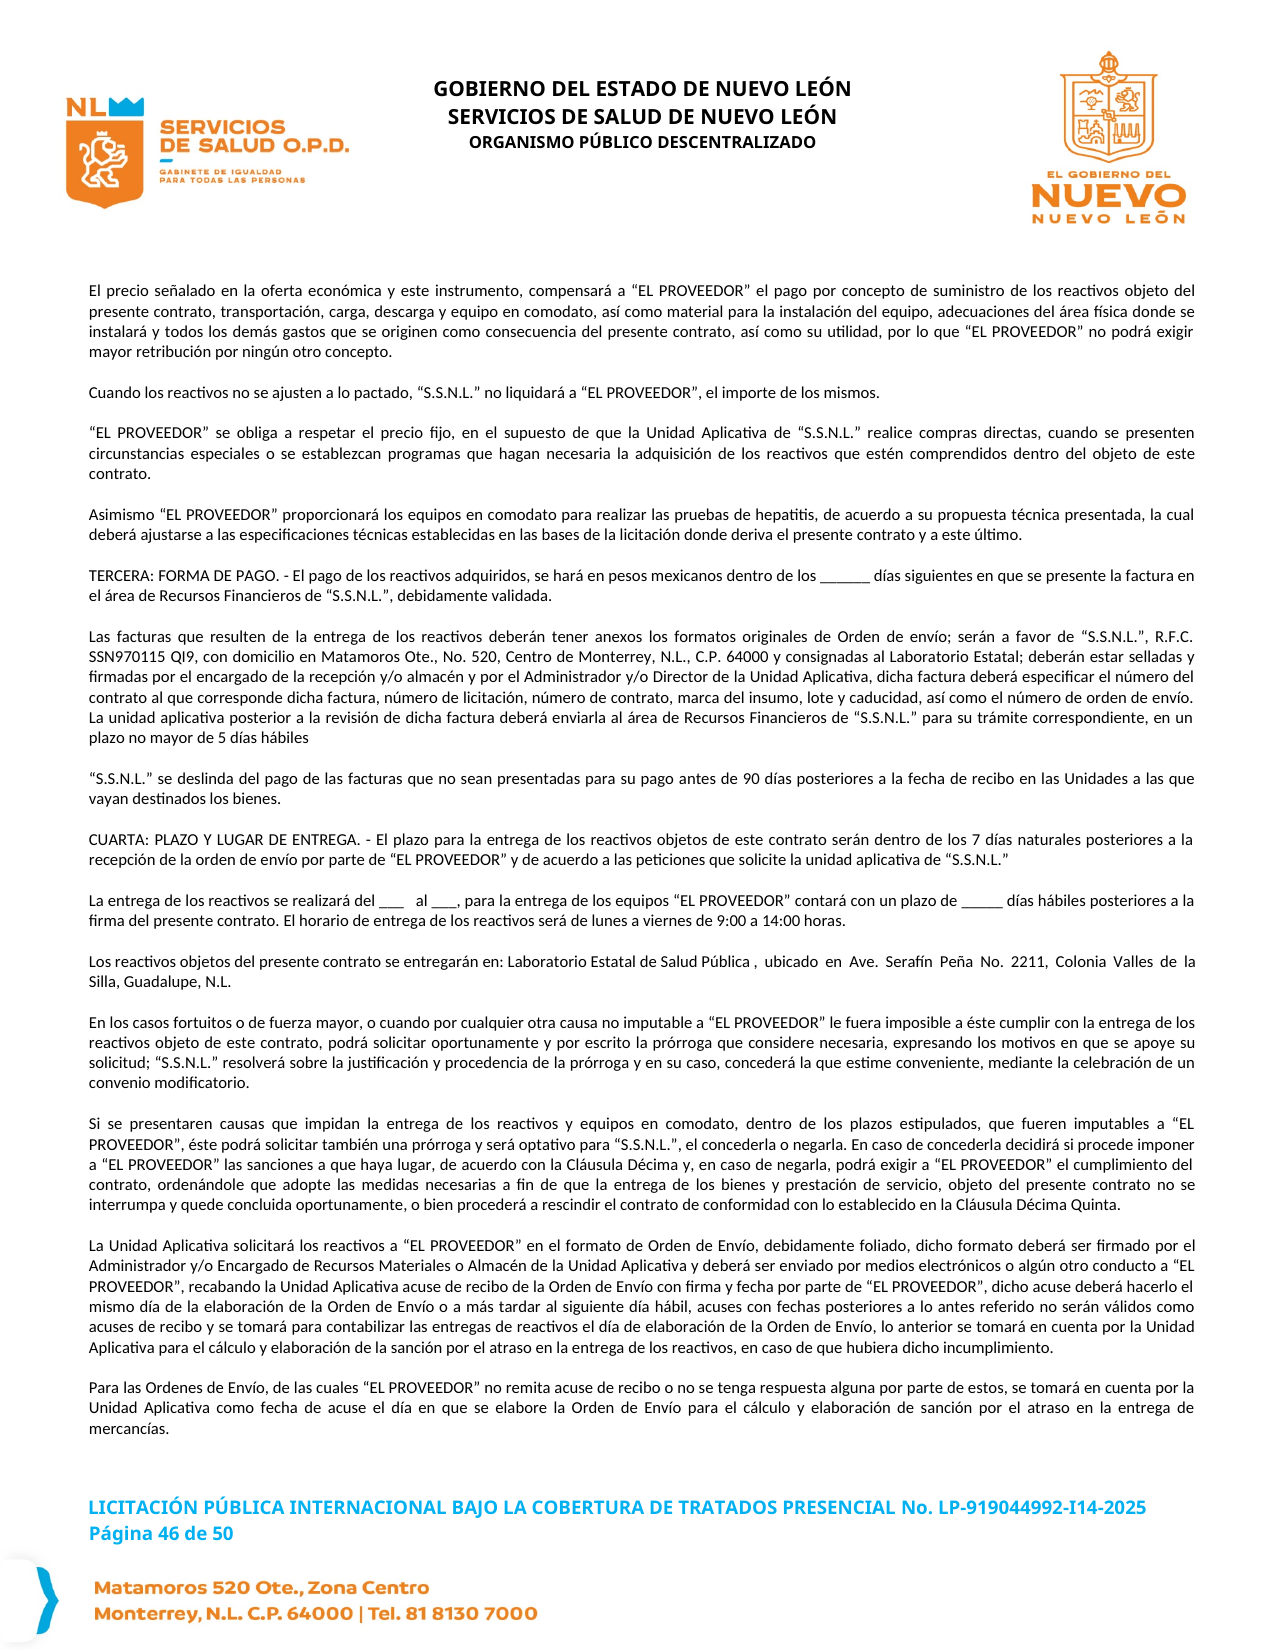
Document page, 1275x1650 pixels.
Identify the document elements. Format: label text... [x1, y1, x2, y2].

text La entrega de los reactivos se realizará del ___ al ___, para la entrega de los equipos “EL PROVEEDOR” contará con un plazo de _____ días hábiles posteriores a la firma del presente contrato. El horario de entrega de los reactivos será de lunes a viernes de 9:00 a 14:00 horas. [89, 890, 1197, 931]
text CUARTA: PLAZO Y LUGAR DE ENTREGA. - El plazo para la entrega de los reactivos objetos de este contrato serán dentro de los 7 días naturales posteriores a la recepción de la orden de envío por parte de “EL PROVEEDOR” y de acuerdo a las peticiones que solicite la unidad aplicativa de “S.S.N.L.” [89, 829, 1197, 870]
text En los casos fortuitos o de fuerza mayor, o cuando por cualquier otra causa no imputable a “EL PROVEEDOR” le fuera imposible a éste cumplir con la entrega de los reactivos objeto de este contrato, podrá solicitar oportunamente y por escrito la prórroga que considere necesaria, expresando los motivos en que se apoye su solicitud; “S.S.N.L.” resolverá sobre la justificación y procedencia de la prórroga y en su caso, concederá la que estime conveniente, mediante la celebración de un convenio modificatorio. [89, 1012, 1197, 1093]
picture [38, 70, 372, 226]
text TERCERA: FORMA DE PAGO. - El pago de los reactivos adquiridos, se hará en pesos mexicanos dentro de los ______ días siguientes en que se presente la factura en el área de Recursos Financieros de “S.S.N.L.”, debidamente validada. [89, 565, 1197, 606]
text El precio señalado en la oferta económica y este instrumento, compensará a “EL PROVEEDOR” el pago por concepto de suministro de los reactivos objeto del presente contrato, transportación, carga, descarga y equipo en comodato, así como material para la instalación del equipo, adecuaciones del área física donde se instalará y todos los demás gastos que se originen como consecuencia del presente contrato, así como su utilidad, por lo que “EL PROVEEDOR” no podrá exigir mayor retribución por ningún otro concepto. [89, 281, 1197, 362]
text “EL PROVEEDOR” se obliga a respetar el precio fijo, en el supuesto de que la Unidad Aplicativa de “S.S.N.L.” realice compras directas, cuando se presenten circunstancias especiales o se establezcan programas que hagan necesaria la adquisición de los reactivos que estén comprendidos dentro del objeto de este contrato. [89, 423, 1197, 484]
picture [1019, 39, 1204, 251]
text Los reactivos objetos del presente contrato se entregarán en: Laboratorio Estatal de Salud Pública , ubicado en Ave. Serafín Peña No. 2211, Colonia Valles de la Silla, Guadalupe, N.L. [89, 951, 1197, 992]
text Asimismo “EL PROVEEDOR” proporcionará los equipos en comodato para realizar las pruebas de hepatitis, de acuerdo a su propuesta técnica presentada, la cual deberá ajustarse a las especificaciones técnicas establecidas en las bases de la licitación donde deriva el presente contrato y a este último. [89, 504, 1197, 545]
text Cuando los reactivos no se ajusten a lo pactado, “S.S.N.L.” no liquidará a “EL PROVEEDOR”, el importe de los mismos. [89, 382, 1197, 402]
picture [0, 1526, 549, 1650]
text Si se presentaren causas que impidan la entrega de los reactivos y equipos en comodato, dentro de los plazos estipulados, que fueren imputables a “EL PROVEEDOR”, éste podrá solicitar también una prórroga y será optativo para “S.S.N.L.”, el concederla o negarla. En caso de concederla decidirá si procede imponer a “EL PROVEEDOR” las sanciones a que haya lugar, de acuerdo con la Cláusula Décima y, en caso de negarla, podrá exigir a “EL PROVEEDOR” el cumplimiento del contrato, ordenándole que adopte las medidas necesarias a fin de que la entrega de los bienes y prestación de servicio, objeto del presente contrato no se interrumpa y quede concluida oportunamente, o bien procederá a rescindir el contrato de conformidad con lo establecido en la Cláusula Décima Quinta. [89, 1113, 1197, 1215]
text Para las Ordenes de Envío, de las cuales “EL PROVEEDOR” no remita acuse de recibo o no se tenga respuesta alguna por parte de estos, se tomará en cuenta por la Unidad Aplicativa como fecha de acuse el día en que se elabore la Orden de Envío para el cálculo y elaboración de sanción por el atraso en la entrega de mercancías. [89, 1377, 1197, 1438]
text Las facturas que resulten de la entrega de los reactivos deberán tener anexos los formatos originales de Orden de envío; serán a favor de “S.S.N.L.”, R.F.C. SSN970115 QI9, con domicilio en Matamoros Ote., No. 520, Centro de Monterrey, N.L., C.P. 64000 y consignadas al Laboratorio Estatal; deberán estar selladas y firmadas por el encargado de la recepción y/o almacén y por el Administrador y/o Director de la Unidad Aplicativa, dicha factura deberá especificar el número del contrato al que corresponde dicha factura, número de licitación, número de contrato, marca del insumo, lote y caducidad, así como el número de orden de envío. La unidad aplicativa posterior a la revisión de dicha factura deberá enviarla al área de Recursos Financieros de “S.S.N.L.” para su trámite correspondiente, en un plazo no mayor de 5 días hábiles [89, 626, 1196, 748]
text “S.S.N.L.” se deslinda del pago de las facturas que no sean presentadas para su pago antes de 90 días posteriores a la fecha de recibo en las Unidades a las que vayan destinados los bienes. [89, 768, 1197, 809]
text La Unidad Aplicativa solicitará los reactivos a “EL PROVEEDOR” en el formato de Orden de Envío, debidamente foliado, dicho formato deberá ser firmado por el Administrador y/o Encargado de Recursos Materiales o Almacén de la Unidad Aplicativa y deberá ser enviado por medios electrónicos o algún otro conducto a “EL PROVEEDOR”, recabando la Unidad Aplicativa acuse de recibo de la Orden de Envío con firma y fecha por parte de “EL PROVEEDOR”, dicho acuse deberá hacerlo el mismo día de la elaboración de la Orden de Envío o a más tardar al siguiente día hábil, acuses con fechas posteriores a lo antes referido no serán válidos como acuses de recibo y se tomará para contabilizar las entregas de reactivos el día de elaboración de la Orden de Envío, lo anterior se tomará en cuenta por la Unidad Aplicativa para el cálculo y elaboración de la sanción por el atraso en la entrega de los reactivos, en caso de que hubiera dicho incumplimiento. [89, 1235, 1197, 1357]
